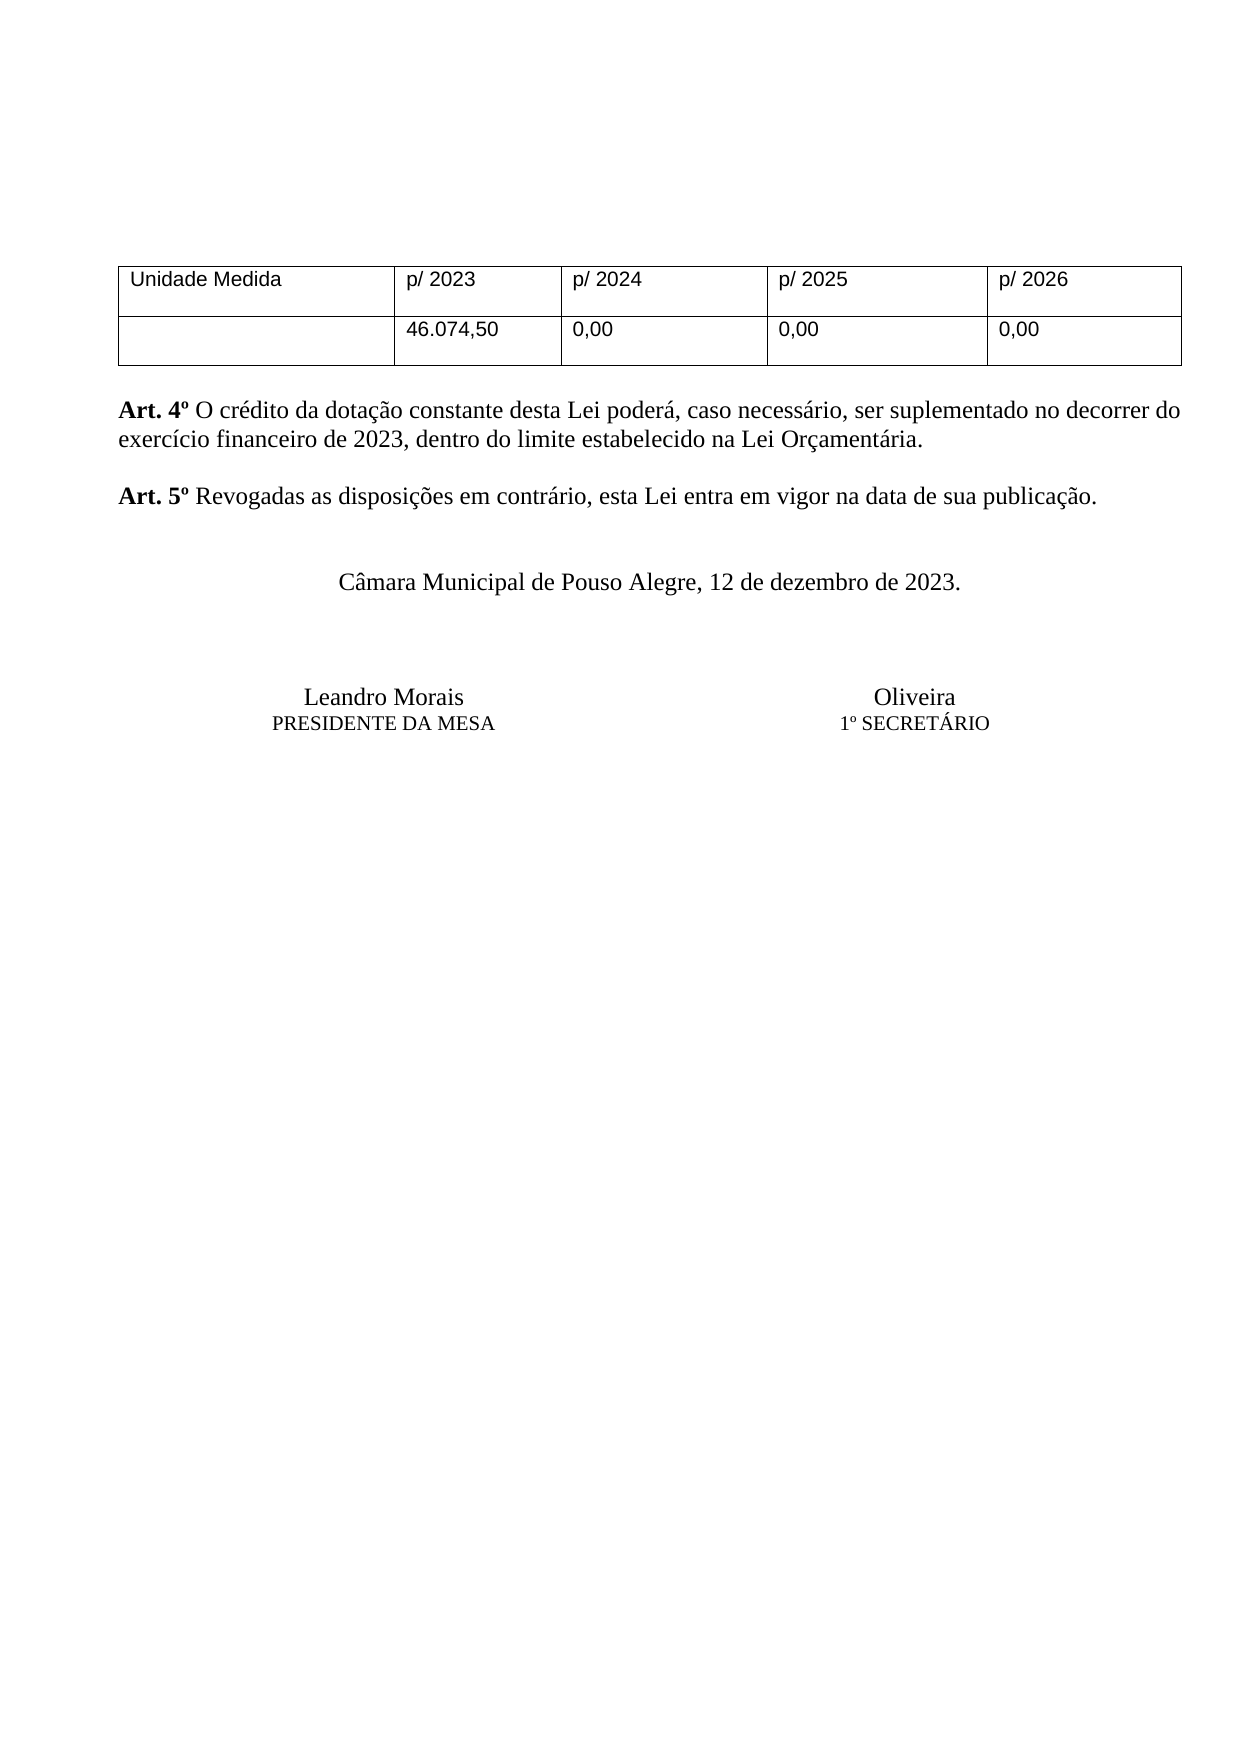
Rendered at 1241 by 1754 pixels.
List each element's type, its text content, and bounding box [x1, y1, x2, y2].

text Art. 5º Revogadas as disposições em contrário, esta Lei entra em vigor na data de sua publicação. [118, 481, 1181, 510]
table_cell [395, 267, 561, 316]
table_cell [562, 267, 767, 316]
text Art. 4º O crédito da dotação constante desta Lei poderá, caso necessário, ser suplementado no decorrer do exercício financeiro de 2023, dentro do limite estabelecido na Lei Orçamentária. [118, 395, 1181, 452]
table_cell PRESIDENTE DA MESA [118, 711, 649, 735]
table_header Leandro Morais [118, 683, 649, 711]
table_cell 1º SECRETÁRIO [649, 711, 1180, 735]
table_header Oliveira [649, 683, 1180, 711]
table_cell [119, 317, 394, 365]
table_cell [768, 267, 987, 316]
table_cell 0,00 [562, 317, 767, 365]
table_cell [119, 267, 394, 316]
table_cell 46.074,50 [395, 317, 561, 365]
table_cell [988, 267, 1181, 316]
table_cell 0,00 [768, 317, 987, 365]
table_cell 0,00 [988, 317, 1181, 365]
text Câmara Municipal de Pouso Alegre, 12 de dezembro de 2023. [118, 567, 1181, 596]
